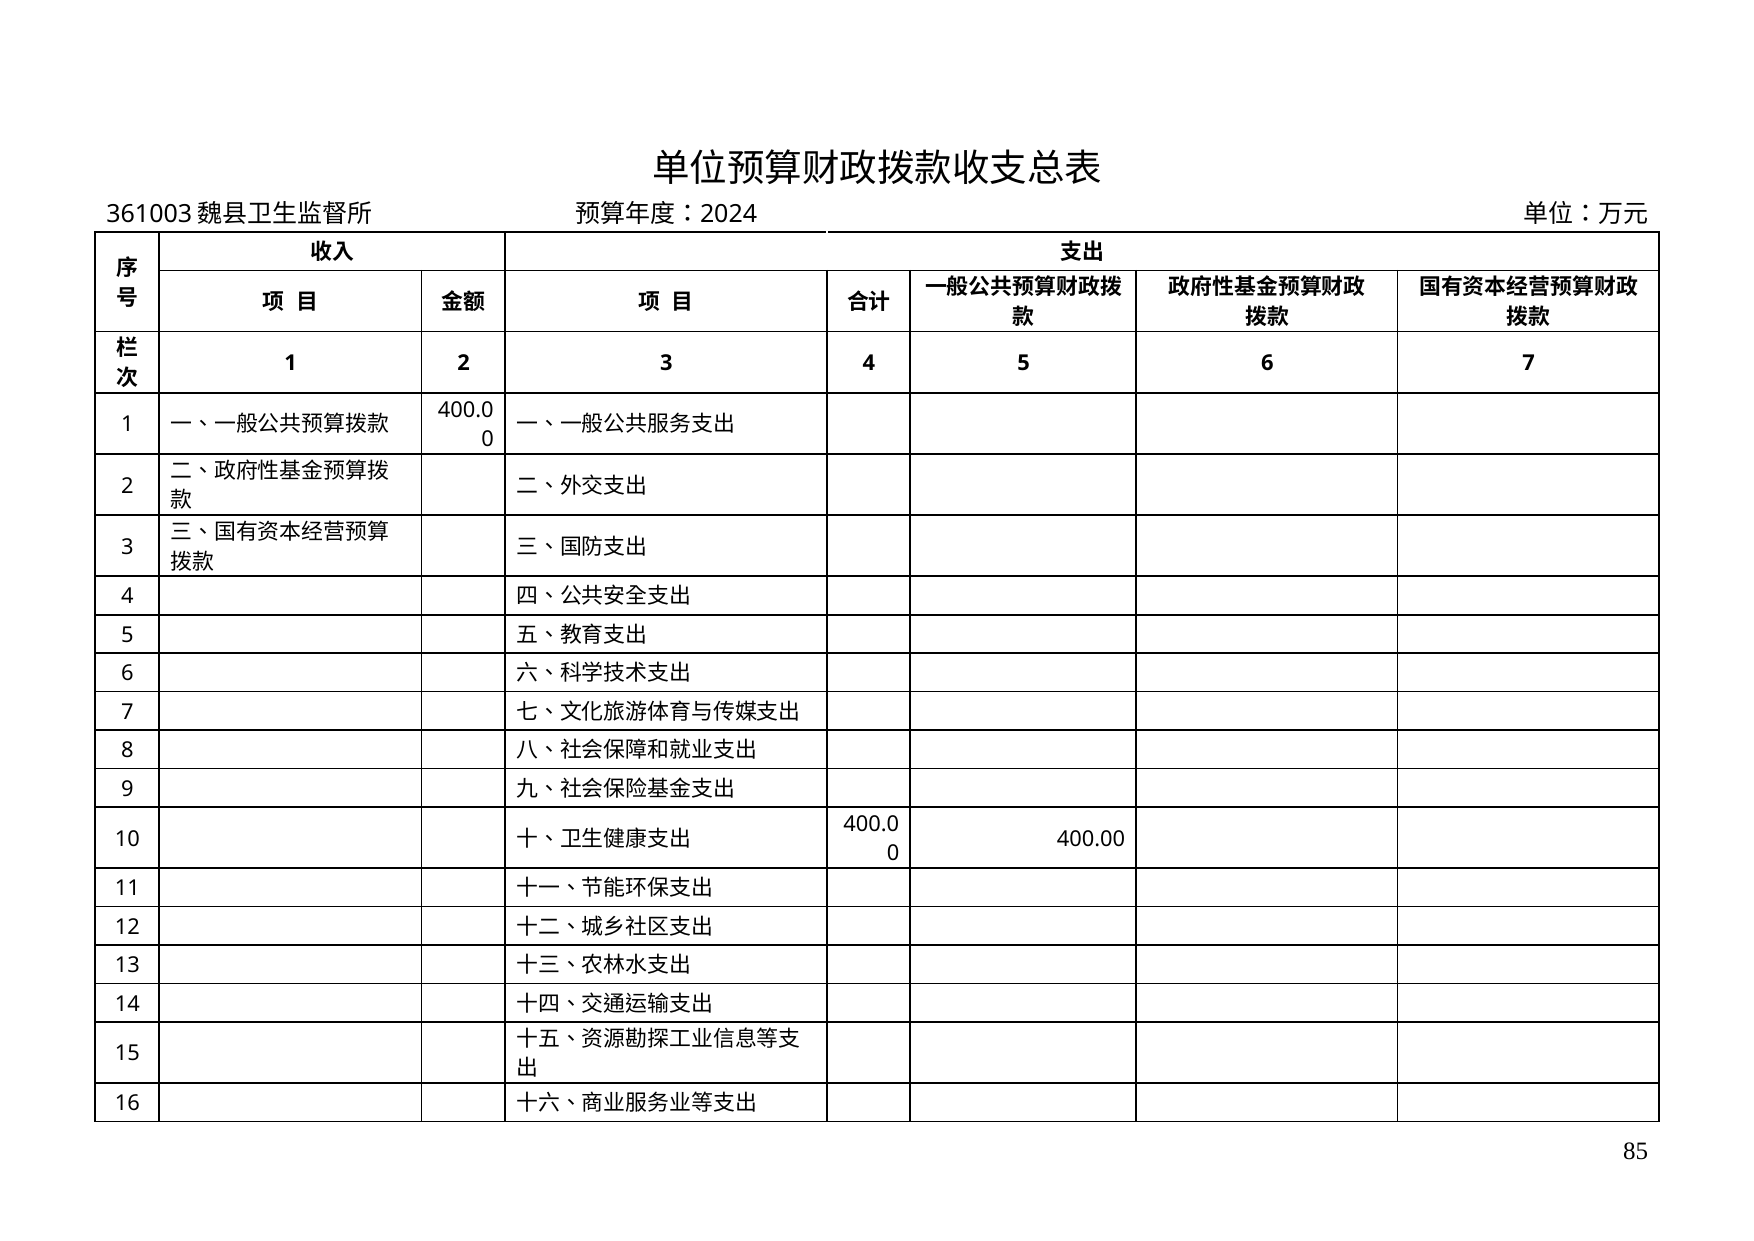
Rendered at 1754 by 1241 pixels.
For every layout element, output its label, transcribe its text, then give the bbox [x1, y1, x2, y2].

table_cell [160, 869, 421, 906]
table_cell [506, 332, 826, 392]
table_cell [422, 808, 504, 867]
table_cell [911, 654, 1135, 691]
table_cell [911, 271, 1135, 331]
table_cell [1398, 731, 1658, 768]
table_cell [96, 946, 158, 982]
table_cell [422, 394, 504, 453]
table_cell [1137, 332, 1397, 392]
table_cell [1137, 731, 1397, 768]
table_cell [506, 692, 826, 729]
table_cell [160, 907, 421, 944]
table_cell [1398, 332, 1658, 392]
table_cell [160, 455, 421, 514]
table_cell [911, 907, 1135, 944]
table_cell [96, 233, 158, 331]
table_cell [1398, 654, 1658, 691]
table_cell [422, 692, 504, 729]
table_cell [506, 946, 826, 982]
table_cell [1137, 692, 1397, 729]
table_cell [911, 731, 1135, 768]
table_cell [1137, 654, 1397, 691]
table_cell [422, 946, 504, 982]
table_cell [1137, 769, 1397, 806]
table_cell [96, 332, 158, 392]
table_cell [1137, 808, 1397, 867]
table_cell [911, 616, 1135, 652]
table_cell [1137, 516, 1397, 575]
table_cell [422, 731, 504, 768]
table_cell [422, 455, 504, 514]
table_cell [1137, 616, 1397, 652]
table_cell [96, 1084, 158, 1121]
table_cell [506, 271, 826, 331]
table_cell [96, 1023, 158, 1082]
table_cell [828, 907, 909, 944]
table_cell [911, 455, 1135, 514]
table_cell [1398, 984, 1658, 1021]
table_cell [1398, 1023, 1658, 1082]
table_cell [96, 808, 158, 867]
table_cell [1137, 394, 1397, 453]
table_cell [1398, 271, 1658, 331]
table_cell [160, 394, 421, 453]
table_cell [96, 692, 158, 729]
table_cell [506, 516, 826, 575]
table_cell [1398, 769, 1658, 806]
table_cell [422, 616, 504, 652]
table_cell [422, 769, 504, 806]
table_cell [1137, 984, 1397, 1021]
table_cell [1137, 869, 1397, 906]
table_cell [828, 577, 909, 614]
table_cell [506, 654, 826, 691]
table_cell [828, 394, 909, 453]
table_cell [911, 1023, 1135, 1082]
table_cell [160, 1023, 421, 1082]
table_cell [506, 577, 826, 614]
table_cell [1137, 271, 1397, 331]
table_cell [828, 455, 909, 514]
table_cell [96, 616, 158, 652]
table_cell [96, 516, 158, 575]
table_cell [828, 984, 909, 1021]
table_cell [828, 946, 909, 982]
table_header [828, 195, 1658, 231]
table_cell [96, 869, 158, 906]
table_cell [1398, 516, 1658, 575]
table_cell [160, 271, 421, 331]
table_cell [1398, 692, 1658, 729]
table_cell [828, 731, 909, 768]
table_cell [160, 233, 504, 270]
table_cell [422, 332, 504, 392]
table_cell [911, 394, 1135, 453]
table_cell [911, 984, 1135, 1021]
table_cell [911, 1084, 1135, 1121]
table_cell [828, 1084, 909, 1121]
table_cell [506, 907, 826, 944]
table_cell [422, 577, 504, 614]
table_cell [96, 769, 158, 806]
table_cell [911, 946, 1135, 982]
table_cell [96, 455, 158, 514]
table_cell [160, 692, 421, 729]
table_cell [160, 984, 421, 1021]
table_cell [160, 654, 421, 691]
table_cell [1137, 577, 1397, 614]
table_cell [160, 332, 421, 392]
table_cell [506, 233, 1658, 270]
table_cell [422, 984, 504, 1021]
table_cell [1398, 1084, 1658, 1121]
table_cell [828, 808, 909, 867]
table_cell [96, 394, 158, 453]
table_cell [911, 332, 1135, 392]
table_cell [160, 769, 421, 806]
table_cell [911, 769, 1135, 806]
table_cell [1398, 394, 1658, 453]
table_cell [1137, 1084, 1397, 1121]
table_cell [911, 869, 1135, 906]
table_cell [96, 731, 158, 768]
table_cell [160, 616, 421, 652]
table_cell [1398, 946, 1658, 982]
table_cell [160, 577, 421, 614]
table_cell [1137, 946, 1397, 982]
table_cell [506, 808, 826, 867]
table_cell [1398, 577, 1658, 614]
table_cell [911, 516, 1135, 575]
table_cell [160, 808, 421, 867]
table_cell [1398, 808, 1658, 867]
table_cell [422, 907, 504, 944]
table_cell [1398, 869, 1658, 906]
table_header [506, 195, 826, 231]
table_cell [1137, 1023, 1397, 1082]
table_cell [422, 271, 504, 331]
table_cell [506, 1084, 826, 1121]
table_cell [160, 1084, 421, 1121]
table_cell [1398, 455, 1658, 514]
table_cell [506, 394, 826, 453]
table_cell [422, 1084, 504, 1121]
text 单位预算财政拨款收支总表 [106, 142, 1648, 193]
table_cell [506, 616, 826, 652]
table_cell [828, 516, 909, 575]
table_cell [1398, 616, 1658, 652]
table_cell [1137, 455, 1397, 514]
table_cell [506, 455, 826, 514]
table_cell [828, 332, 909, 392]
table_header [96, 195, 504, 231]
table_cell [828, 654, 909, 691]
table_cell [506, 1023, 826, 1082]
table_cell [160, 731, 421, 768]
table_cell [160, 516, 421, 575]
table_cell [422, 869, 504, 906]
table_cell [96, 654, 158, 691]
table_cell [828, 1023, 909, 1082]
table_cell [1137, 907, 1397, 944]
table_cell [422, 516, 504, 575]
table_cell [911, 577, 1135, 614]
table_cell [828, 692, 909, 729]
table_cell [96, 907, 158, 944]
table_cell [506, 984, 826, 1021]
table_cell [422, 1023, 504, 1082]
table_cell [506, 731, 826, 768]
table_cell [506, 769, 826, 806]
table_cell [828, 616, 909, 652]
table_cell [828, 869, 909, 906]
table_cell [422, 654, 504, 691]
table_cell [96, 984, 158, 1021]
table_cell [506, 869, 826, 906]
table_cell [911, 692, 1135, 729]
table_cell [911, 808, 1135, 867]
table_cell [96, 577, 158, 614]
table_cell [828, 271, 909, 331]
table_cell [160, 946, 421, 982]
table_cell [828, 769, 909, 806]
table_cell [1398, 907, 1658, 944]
